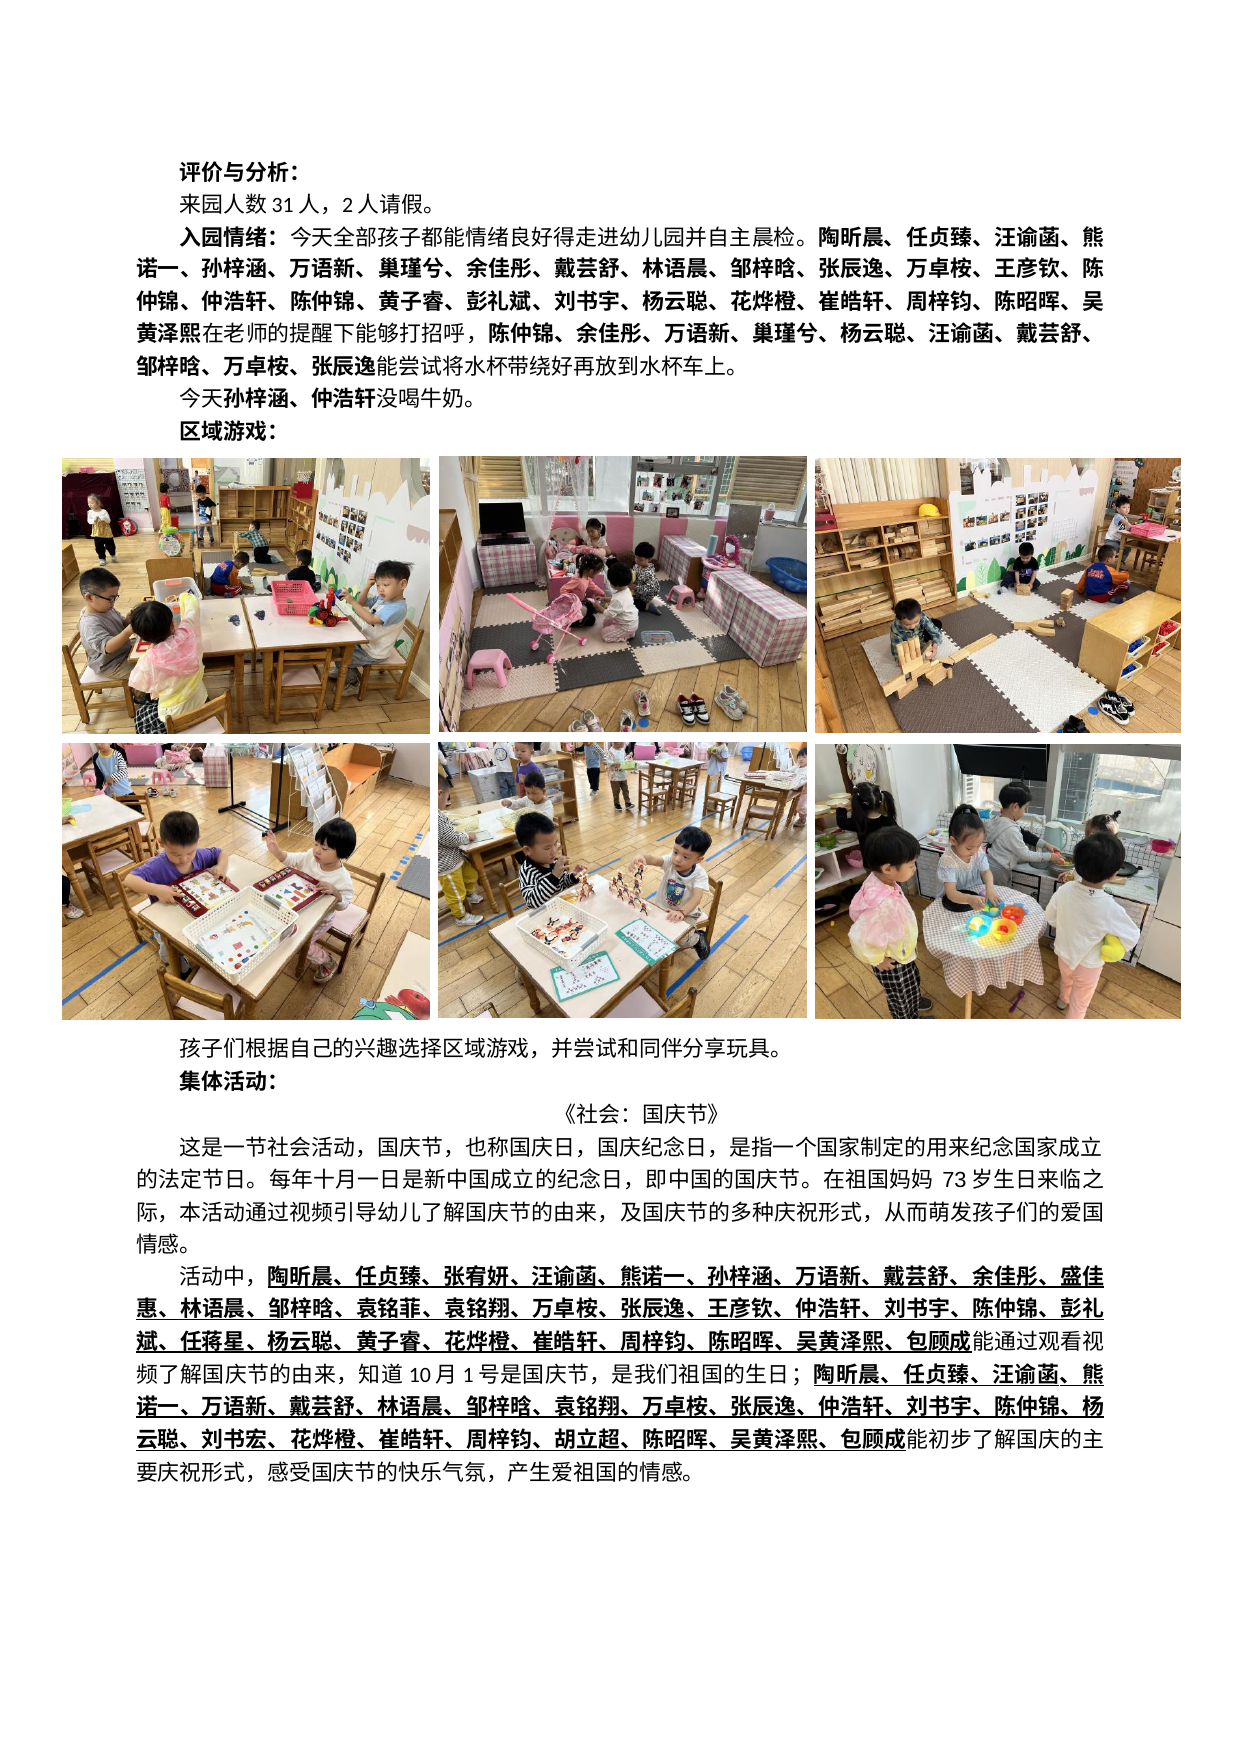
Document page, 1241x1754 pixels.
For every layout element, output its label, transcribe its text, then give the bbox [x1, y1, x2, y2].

text 今天孙梓涵、仲浩轩没喝牛奶。 [136, 382, 1104, 414]
text 活动中，陶昕晨、任贞臻、张宥妍、汪谕菡、熊诺一、孙梓涵、万语新、戴芸舒、余佳彤、盛佳惠、林语晨、邹梓晗、袁铭菲、袁铭翔、万卓桉、张辰逸、王彦钦、仲浩轩、刘书宇、陈仲锦、彭礼斌、任蒋星、杨云聪、黄子睿、花烨橙、崔皓轩、周梓钧、陈昭晖、吴黄泽熙、包顾成能通过观看视频了解国庆节的由来，知道10月1号是国庆节，是我们祖国的生日；陶昕晨、任贞臻、汪谕菡、熊诺一、万语新、戴芸舒、林语晨、邹梓晗、袁铭翔、万卓桉、张辰逸、仲浩轩、刘书宇、陈仲锦、杨云聪、刘书宏、花烨橙、崔皓轩、周梓钧、胡立超、陈昭晖、吴黄泽熙、包顾成能初步了解国庆的主要庆祝形式，感受国庆节的快乐气氛，产生爱祖国的情感。 [136, 1259, 1104, 1319]
text 来园人数31人，2人请假。 [136, 187, 1104, 219]
picture [1104, 458, 1181, 733]
picture [62, 458, 136, 734]
picture [1104, 744, 1181, 1019]
text 这是一节社会活动，国庆节，也称国庆日，国庆纪念日，是指一个国家制定的用来纪念国家成立的法定节日。每年十月一日是新中国成立的纪念日，即中国的国庆节。在祖国妈妈73岁生日来临之际，本活动通过视频引导幼儿了解国庆节的由来，及国庆节的多种庆祝形式，从而萌发孩子们的爱国情感。 [136, 1129, 1104, 1168]
text 区域游戏： [136, 414, 1104, 447]
text 这是一节社会活动，国庆节，也称国庆日，国庆纪念日，是指一个国家制定的用来纪念国家成立的法定节日。每年十月一日是新中国成立的纪念日，即中国的国庆节。在祖国妈妈73岁生日来临之际，本活动通过视频引导幼儿了解国庆节的由来，及国庆节的多种庆祝形式，从而萌发孩子们的爱国情感。 [136, 1193, 1104, 1259]
picture [62, 743, 136, 1020]
text 入园情绪：今天全部孩子都能情绪良好得走进幼儿园并自主晨检。陶昕晨、任贞臻、汪谕菡、熊诺一、孙梓涵、万语新、巢瑾兮、余佳彤、戴芸舒、林语晨、邹梓晗、张辰逸、万卓桉、王彦钦、陈仲锦、仲浩轩、陈仲锦、黄子睿、彭礼斌、刘书宇、杨云聪、花烨橙、崔皓轩、周梓钧、陈昭晖、吴黄泽熙在老师的提醒下能够打招呼，陈仲锦、余佳彤、万语新、巢瑾兮、杨云聪、汪谕菡、戴芸舒、邹梓晗、万卓桉、张辰逸能尝试将水杯带绕好再放到水杯车上。 [136, 219, 1104, 382]
text 活动中，陶昕晨、任贞臻、张宥妍、汪谕菡、熊诺一、孙梓涵、万语新、戴芸舒、余佳彤、盛佳惠、林语晨、邹梓晗、袁铭菲、袁铭翔、万卓桉、张辰逸、王彦钦、仲浩轩、刘书宇、陈仲锦、彭礼斌、任蒋星、杨云聪、黄子睿、花烨橙、崔皓轩、周梓钧、陈昭晖、吴黄泽熙、包顾成能通过观看视频了解国庆节的由来，知道10月1号是国庆节，是我们祖国的生日；陶昕晨、任贞臻、汪谕菡、熊诺一、万语新、戴芸舒、林语晨、邹梓晗、袁铭翔、万卓桉、张辰逸、仲浩轩、刘书宇、陈仲锦、杨云聪、刘书宏、花烨橙、崔皓轩、周梓钧、胡立超、陈昭晖、吴黄泽熙、包顾成能初步了解国庆的主要庆祝形式，感受国庆节的快乐气氛，产生爱祖国的情感。 [136, 1320, 1104, 1416]
text 集体活动： [136, 1064, 1104, 1097]
text 《社会：国庆节》 [136, 1097, 1104, 1129]
text 活动中，陶昕晨、任贞臻、张宥妍、汪谕菡、熊诺一、孙梓涵、万语新、戴芸舒、余佳彤、盛佳惠、林语晨、邹梓晗、袁铭菲、袁铭翔、万卓桉、张辰逸、王彦钦、仲浩轩、刘书宇、陈仲锦、彭礼斌、任蒋星、杨云聪、黄子睿、花烨橙、崔皓轩、周梓钧、陈昭晖、吴黄泽熙、包顾成能通过观看视频了解国庆节的由来，知道10月1号是国庆节，是我们祖国的生日；陶昕晨、任贞臻、汪谕菡、熊诺一、万语新、戴芸舒、林语晨、邹梓晗、袁铭翔、万卓桉、张辰逸、仲浩轩、刘书宇、陈仲锦、杨云聪、刘书宏、花烨橙、崔皓轩、周梓钧、胡立超、陈昭晖、吴黄泽熙、包顾成能初步了解国庆的主要庆祝形式，感受国庆节的快乐气氛，产生爱祖国的情感。 [136, 1418, 1104, 1487]
text 评价与分析： [136, 154, 1104, 187]
text 孩子们根据自己的兴趣选择区域游戏，并尝试和同伴分享玩具。 [136, 447, 1104, 1064]
